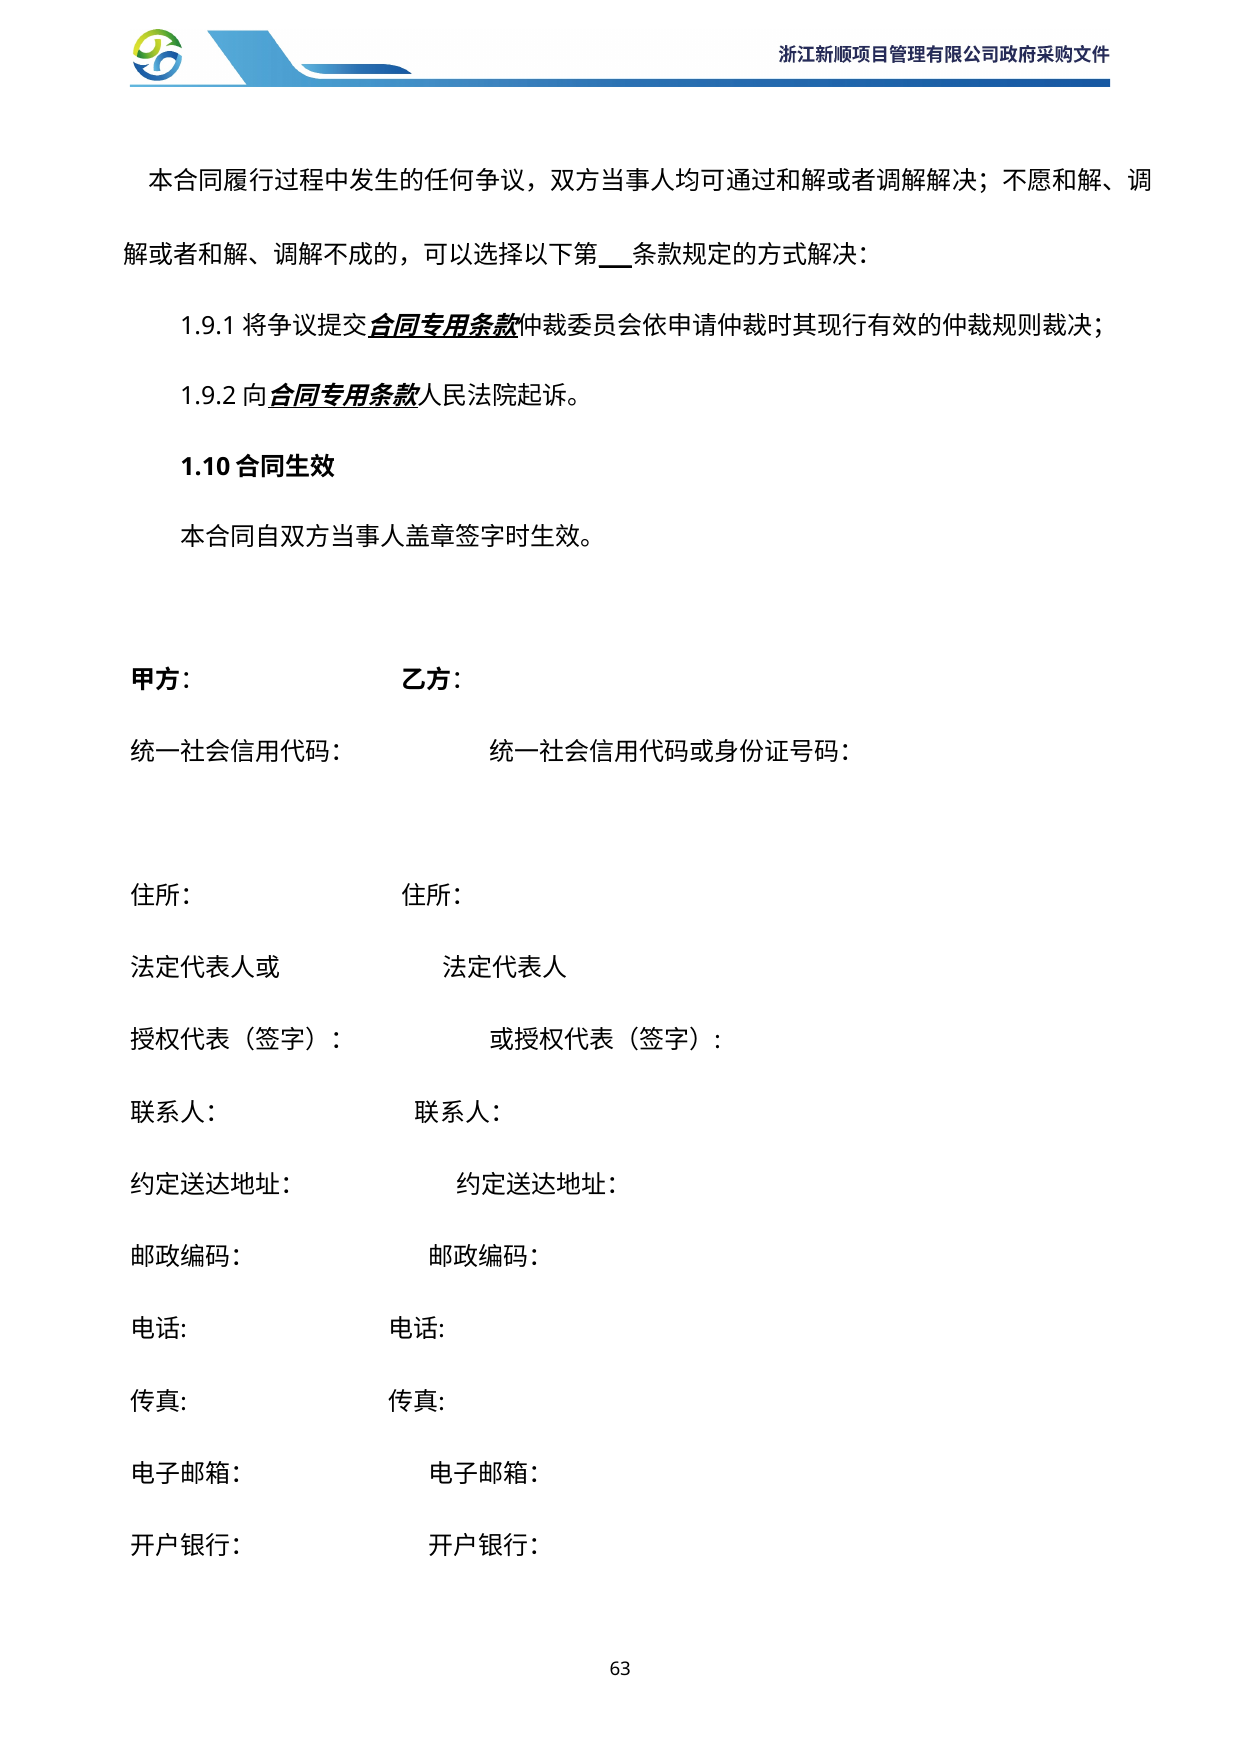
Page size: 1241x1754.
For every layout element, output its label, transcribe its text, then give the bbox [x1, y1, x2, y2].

text 联系人： 联系人： [130, 1078, 1110, 1143]
text 甲方： 乙方： [130, 645, 1110, 710]
text 1.9.1 将争议提交合同专用条款仲裁委员会依申请仲裁时其现行有效的仲裁规则裁决； [130, 291, 1110, 356]
text 电子邮箱： 电子邮箱： [130, 1439, 1110, 1504]
text 住所： 住所： [130, 861, 1110, 926]
picture [129, 29, 1111, 87]
text 邮政编码： 邮政编码： [130, 1222, 1110, 1287]
text 本合同履行过程中发生的任何争议，双方当事人均可通过和解或者调解解决；不愿和解、调解或者和解、调解不成的，可以选择以下第___条款规定的方式解决： [123, 146, 1154, 285]
text 法定代表人或 法定代表人 [130, 933, 1110, 998]
text 1.10合同生效 [130, 432, 1110, 497]
text 约定送达地址： 约定送达地址： [130, 1150, 1110, 1215]
text 电话: 电话: [130, 1294, 1110, 1359]
text 本合同自双方当事人盖章签字时生效。 [130, 502, 1110, 567]
text 传真: 传真: [130, 1367, 1110, 1432]
text 授权代表（签字）： 或授权代表（签字）: [130, 1006, 1110, 1071]
text 1.9.2 向合同专用条款人民法院起诉。 [130, 361, 1110, 426]
text 统一社会信用代码： 统一社会信用代码或身份证号码： [130, 717, 1110, 782]
text 开户银行： 开户银行： [130, 1511, 1110, 1576]
